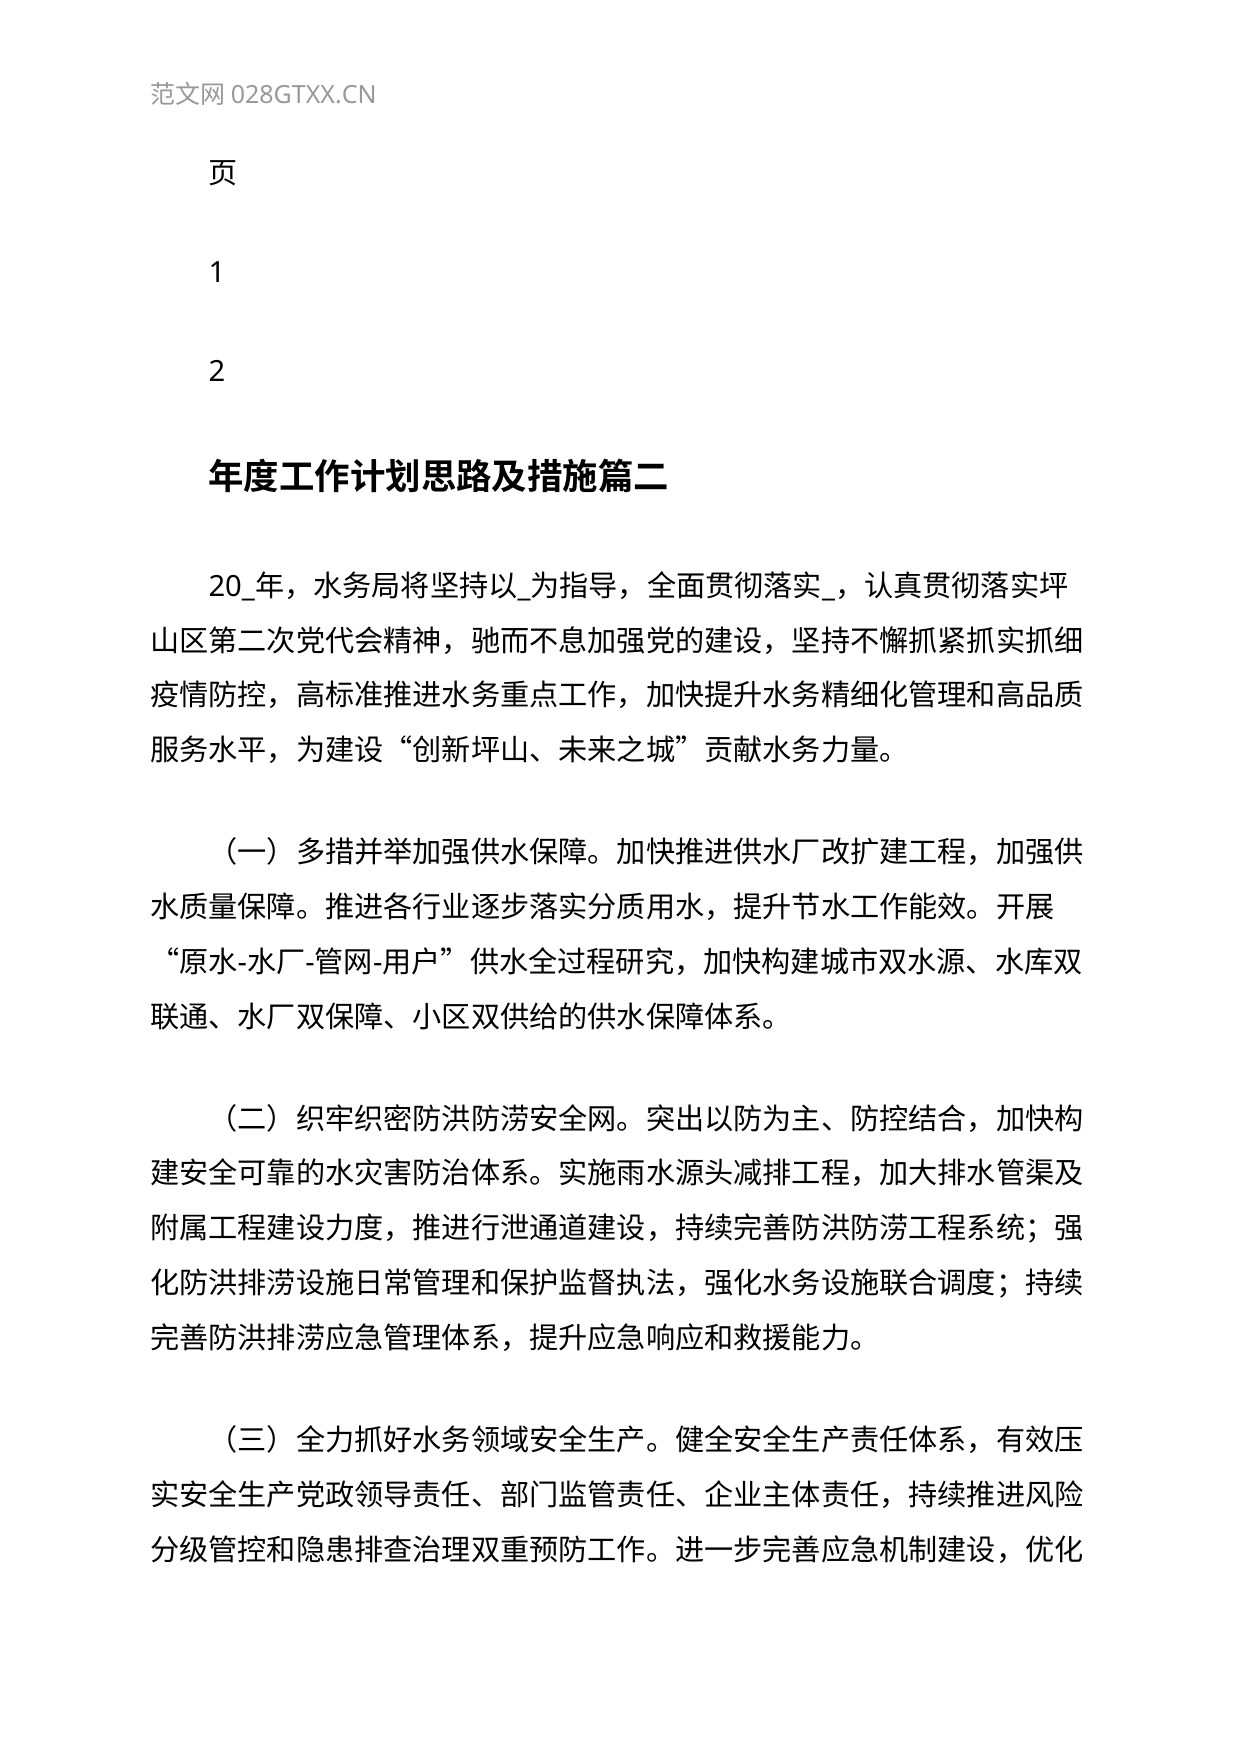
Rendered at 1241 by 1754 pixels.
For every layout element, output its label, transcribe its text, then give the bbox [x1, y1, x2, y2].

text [150, 1417, 1090, 1569]
text 页 [150, 150, 1090, 192]
text 2 [150, 350, 1090, 390]
text 年度工作计划思路及措施篇二 [150, 449, 1090, 500]
text 20_年，水务局将坚持以_为指导，全面贯彻落实_，认真贯彻落实坪山区第二次党代会精神，驰而不息加强党的建设，坚持不懈抓紧抓实抓细疫情防控，高标准推进水务重点工作，加快提升水务精细化管理和高品质服务水平，为建设“创新坪山、未来之城”贡献水务力量。 [150, 562, 1090, 769]
text 1 [150, 252, 1090, 291]
text （一）多措并举加强供水保障。加快推进供水厂改扩建工程，加强供水质量保障。推进各行业逐步落实分质用水，提升节水工作能效。开展“原水-水厂-管网-用户”供水全过程研究，加快构建城市双水源、水库双联通、水厂双保障、小区双供给的供水保障体系。 [150, 829, 1090, 1036]
text （二）织牢织密防洪防涝安全网。突出以防为主、防控结合，加快构建安全可靠的水灾害防治体系。实施雨水源头减排工程，加大排水管渠及附属工程建设力度，推进行泄通道建设，持续完善防洪防涝工程系统；强化防洪排涝设施日常管理和保护监督执法，强化水务设施联合调度；持续完善防洪排涝应急管理体系，提升应急响应和救援能力。 [150, 1095, 1090, 1357]
